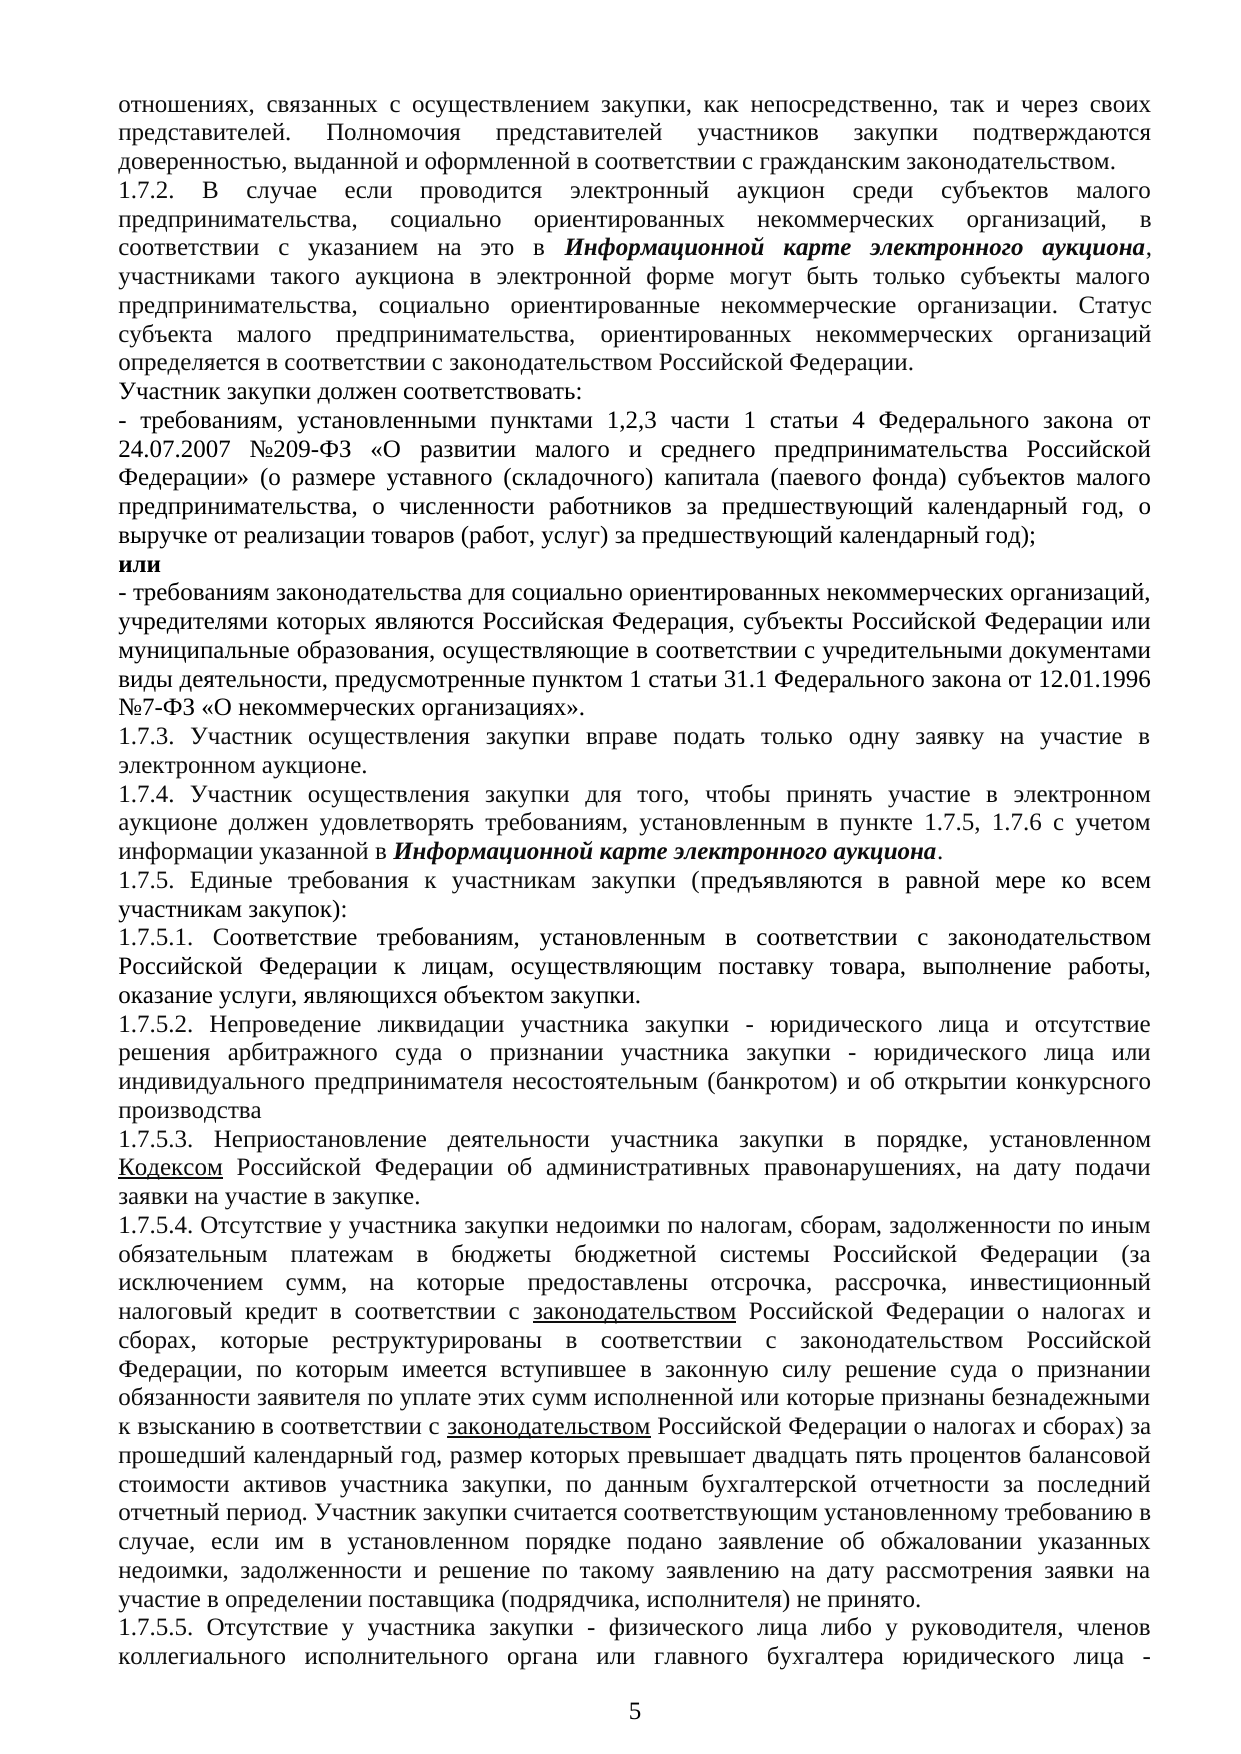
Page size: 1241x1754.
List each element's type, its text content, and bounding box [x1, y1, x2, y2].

text 1.7.4. Участник осуществления закупки для того, чтобы принять участие в электронном аукционе должен удовлетворять требованиям, установленным в пункте 1.7.5, 1.7.6 с учетом информации указанной в Информационной карте электронного аукциона. [118, 779, 1152, 865]
text - требованиям законодательства для социально ориентированных некоммерческих организаций, учредителями которых являются Российская Федерация, субъекты Российской Федерации или муниципальные образования, осуществляющие в соответствии с учредительными документами виды деятельности, предусмотренные пунктом 1 статьи 31.1 Федерального закона от 12.01.1996 №7-ФЗ «О некоммерческих организациях». [118, 577, 1152, 721]
text 1.7.5.4. Отсутствие у участника закупки недоимки по налогам, сборам, задолженности по иным обязательным платежам в бюджеты бюджетной системы Российской Федерации (за исключением сумм, на которые предоставлены отсрочка, рассрочка, инвестиционный налоговый кредит в соответствии с законодательством Российской Федерации о налогах и сборах, которые реструктурированы в соответствии с законодательством Российской Федерации, по которым имеется вступившее в законную силу решение суда о признании обязанности заявителя по уплате этих сумм исполненной или которые признаны безнадежными к взысканию в соответствии с законодательством Российской Федерации о налогах и сборах) за прошедший календарный год, размер которых превышает двадцать пять процентов балансовой стоимости активов участника закупки, по данным бухгалтерской отчетности за последний отчетный период. Участник закупки считается соответствующим установленному требованию в случае, если им в установленном порядке подано заявление об обжаловании указанных недоимки, задолженности и решение по такому заявлению на дату рассмотрения заявки на участие в определении поставщика (подрядчика, исполнителя) не принято. [118, 1210, 1152, 1612]
text 1.7.5. Единые требования к участникам закупки (предъявляются в равной мере ко всем участникам закупок): [118, 865, 1152, 922]
text 1.7.5.2. Непроведение ликвидации участника закупки - юридического лица и отсутствие решения арбитражного суда о признании участника закупки - юридического лица или индивидуального предпринимателя несостоятельным (банкротом) и об открытии конкурсного производства [118, 1009, 1152, 1124]
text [118, 1612, 1152, 1670]
text Участник закупки должен соответствовать: [118, 376, 1152, 405]
text - требованиям, установленными пунктами 1,2,3 части 1 статьи 4 Федерального закона от 24.07.2007 №209-ФЗ «О развитии малого и среднего предпринимательства Российской Федерации» (о размере уставного (складочного) капитала (паевого фонда) субъектов малого предпринимательства, о численности работников за предшествующий календарный год, о выручке от реализации товаров (работ, услуг) за предшествующий календарный год); [118, 405, 1152, 549]
text 1.7.5.3. Неприостановление деятельности участника закупки в порядке, установленном Кодексом Российской Федерации об административных правонарушениях, на дату подачи заявки на участие в закупке. [118, 1124, 1152, 1210]
text 1.7.5.1. Cоответствие требованиям, установленным в соответствии с законодательством Российской Федерации к лицам, осуществляющим поставку товара, выполнение работы, оказание услуги, являющихся объектом закупки. [118, 922, 1152, 1009]
text 1.7.3. Участник осуществления закупки вправе подать только одну заявку на участие в электронном аукционе. [118, 721, 1152, 779]
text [118, 89, 1152, 175]
text 1.7.2. В случае если проводится электронный аукцион среди субъектов малого предпринимательства, социально ориентированных некоммерческих организаций, в соответствии с указанием на это в Информационной карте электронного аукциона, участниками такого аукциона в электронной форме могут быть только субъекты малого предпринимательства, социально ориентированные некоммерческие организации. Статус субъекта малого предпринимательства, ориентированных некоммерческих организаций определяется в соответствии с законодательством Российской Федерации. [118, 175, 1152, 376]
text или [118, 549, 1152, 577]
